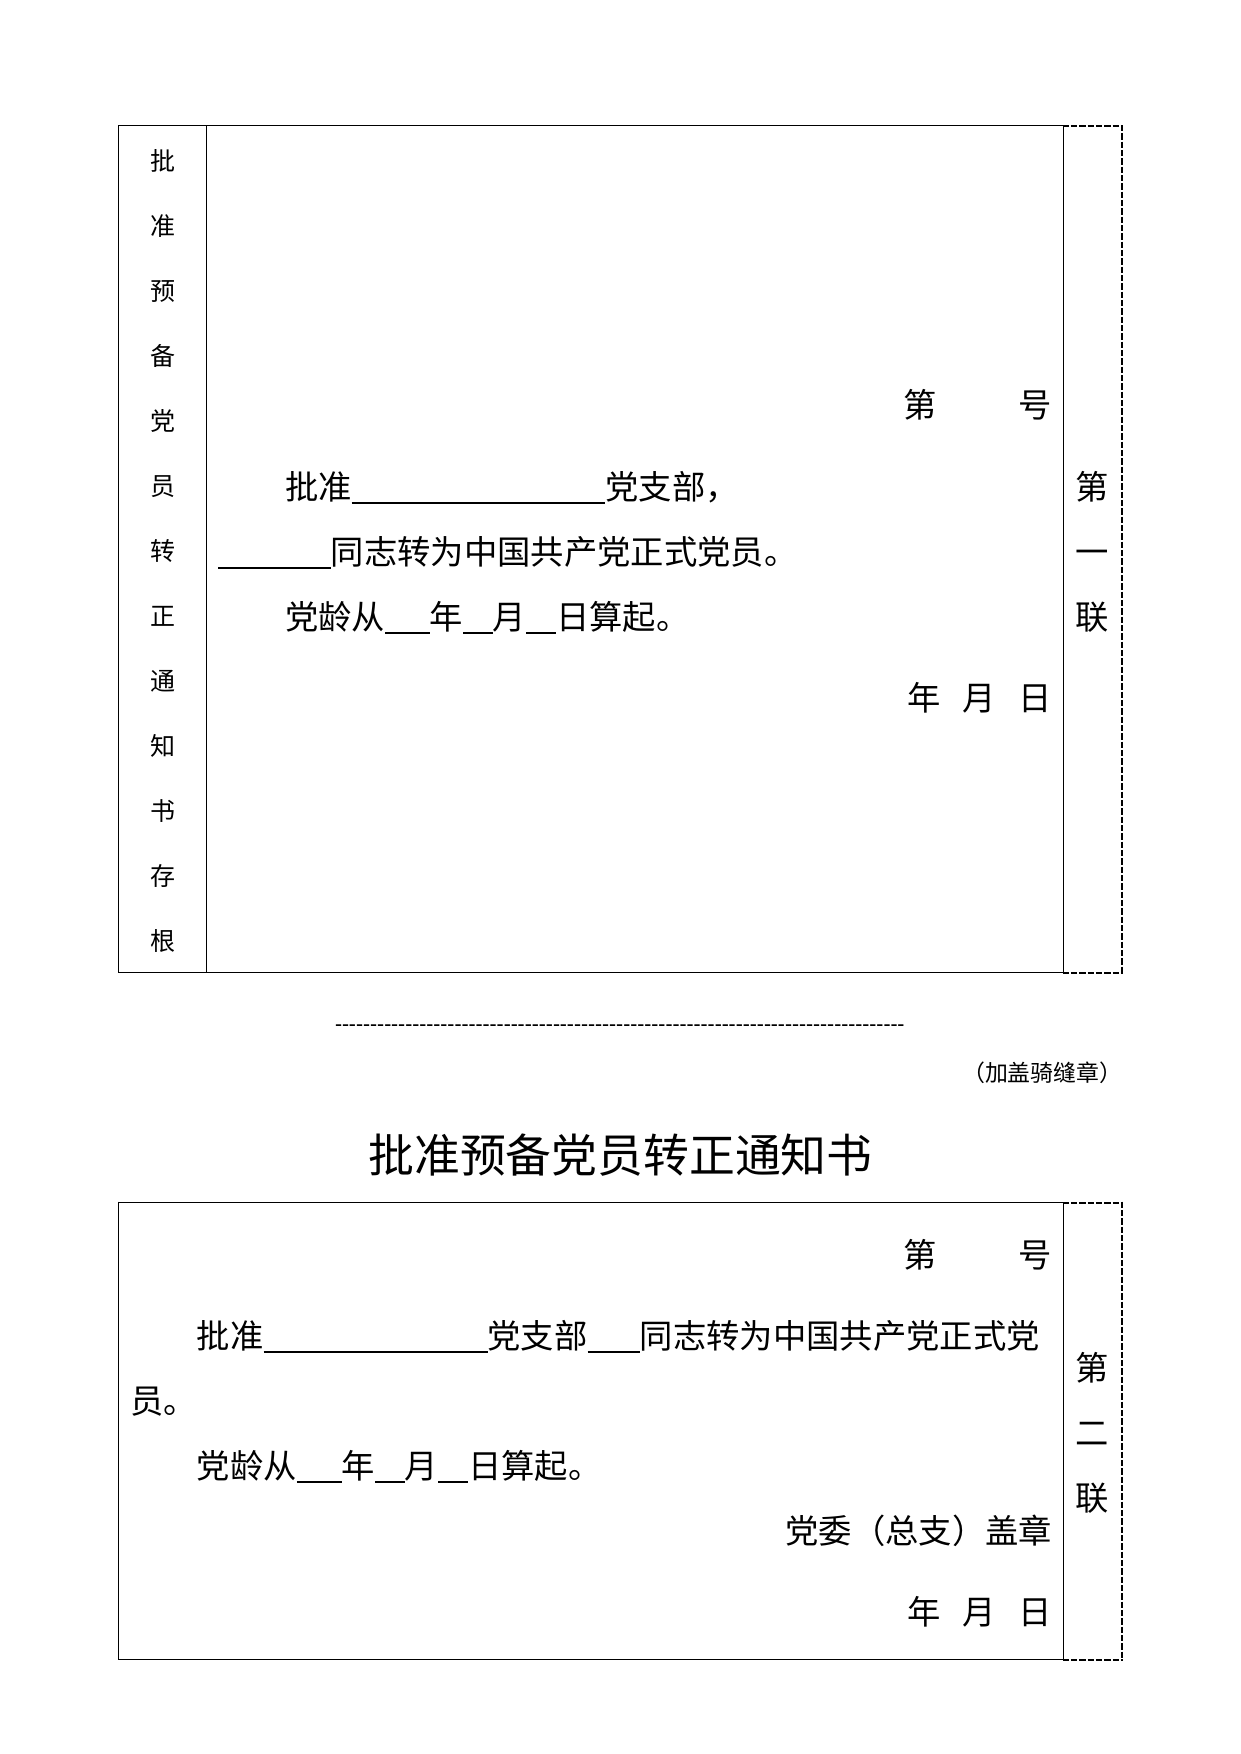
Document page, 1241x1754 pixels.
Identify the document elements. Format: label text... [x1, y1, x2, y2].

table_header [119, 1203, 1063, 1659]
text 批准预备党员转正通知书 [118, 1104, 1122, 1202]
table_header 批 准 预 备 党 员 转 正 通 知 书 存 根 [119, 126, 206, 972]
text --------------------------------------------------------------------------------- [118, 1007, 1122, 1039]
table_header 第 二 联 [1064, 1202, 1122, 1659]
table_header 第 一 联 [1064, 125, 1122, 972]
text （加盖骑缝章） [118, 1039, 1122, 1104]
table_header 第 号 批准 党支部， 同志转为中国共产党正式党员。 党龄从 年 月 日算起。 年 月 日 [207, 126, 1063, 972]
